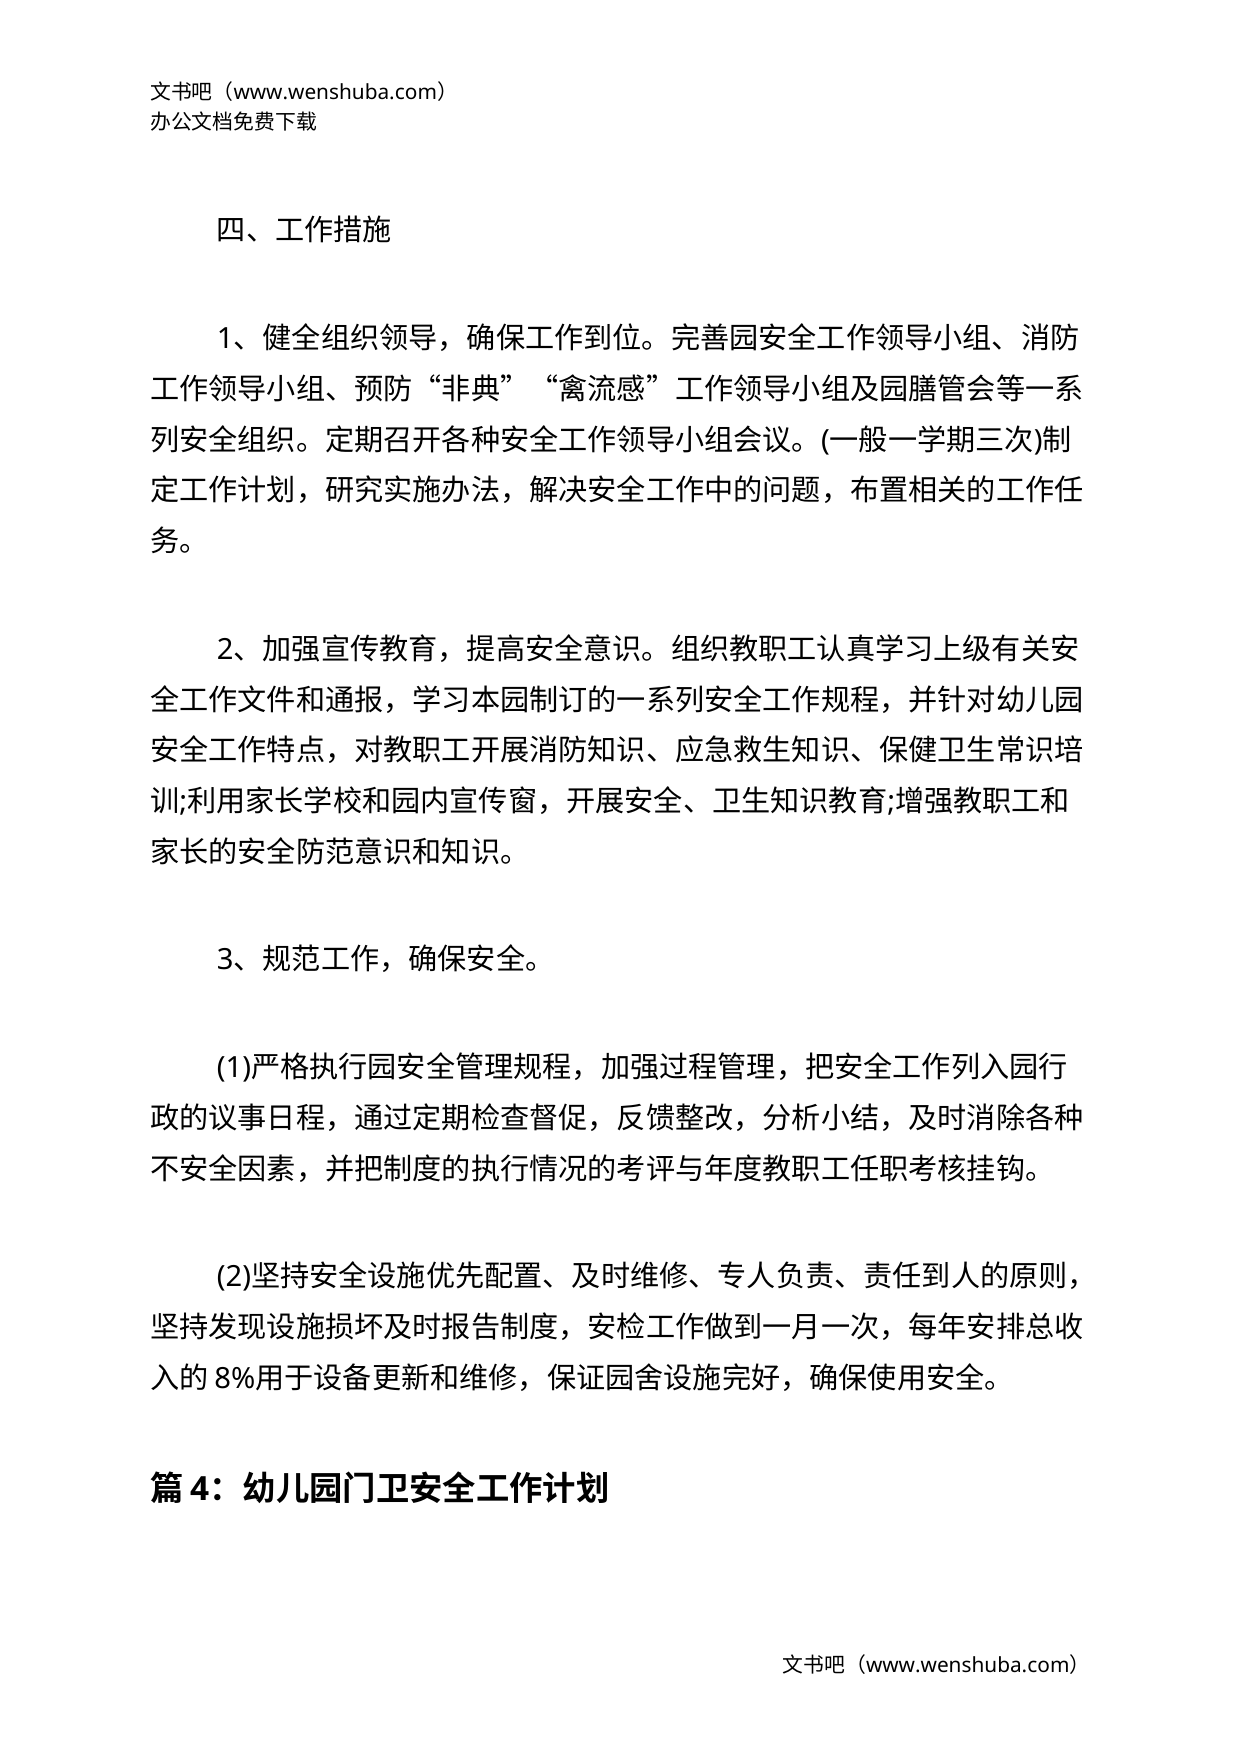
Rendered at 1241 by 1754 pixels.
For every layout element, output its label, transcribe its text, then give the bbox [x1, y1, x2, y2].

text 四、工作措施 [150, 207, 1090, 249]
text 2、加强宣传教育，提高安全意识。组织教职工认真学习上级有关安全工作文件和通报，学习本园制订的一系列安全工作规程，并针对幼儿园安全工作特点，对教职工开展消防知识、应急救生知识、保健卫生常识培训;利用家长学校和园内宣传窗，开展安全、卫生知识教育;增强教职工和家长的安全防范意识和知识。 [150, 625, 1090, 871]
text 1、健全组织领导，确保工作到位。完善园安全工作领导小组、消防工作领导小组、预防“非典”“禽流感”工作领导小组及园膳管会等一系列安全组织。定期召开各种安全工作领导小组会议。(一般一学期三次)制定工作计划，研究实施办法，解决安全工作中的问题，布置相关的工作任务。 [150, 314, 1090, 560]
text 篇4：幼儿园门卫安全工作计划 [150, 1462, 1090, 1511]
text (2)坚持安全设施优先配置、及时维修、专人负责、责任到人的原则，坚持发现设施损坏及时报告制度，安检工作做到一月一次，每年安排总收入的8%用于设备更新和维修，保证园舍设施完好，确保使用安全。 [150, 1253, 1090, 1397]
text (1)严格执行园安全管理规程，加强过程管理，把安全工作列入园行政的议事日程，通过定期检查督促，反馈整改，分析小结，及时消除各种不安全因素，并把制度的执行情况的考评与年度教职工任职考核挂钩。 [150, 1044, 1090, 1187]
text 3、规范工作，确保安全。 [150, 936, 1090, 978]
